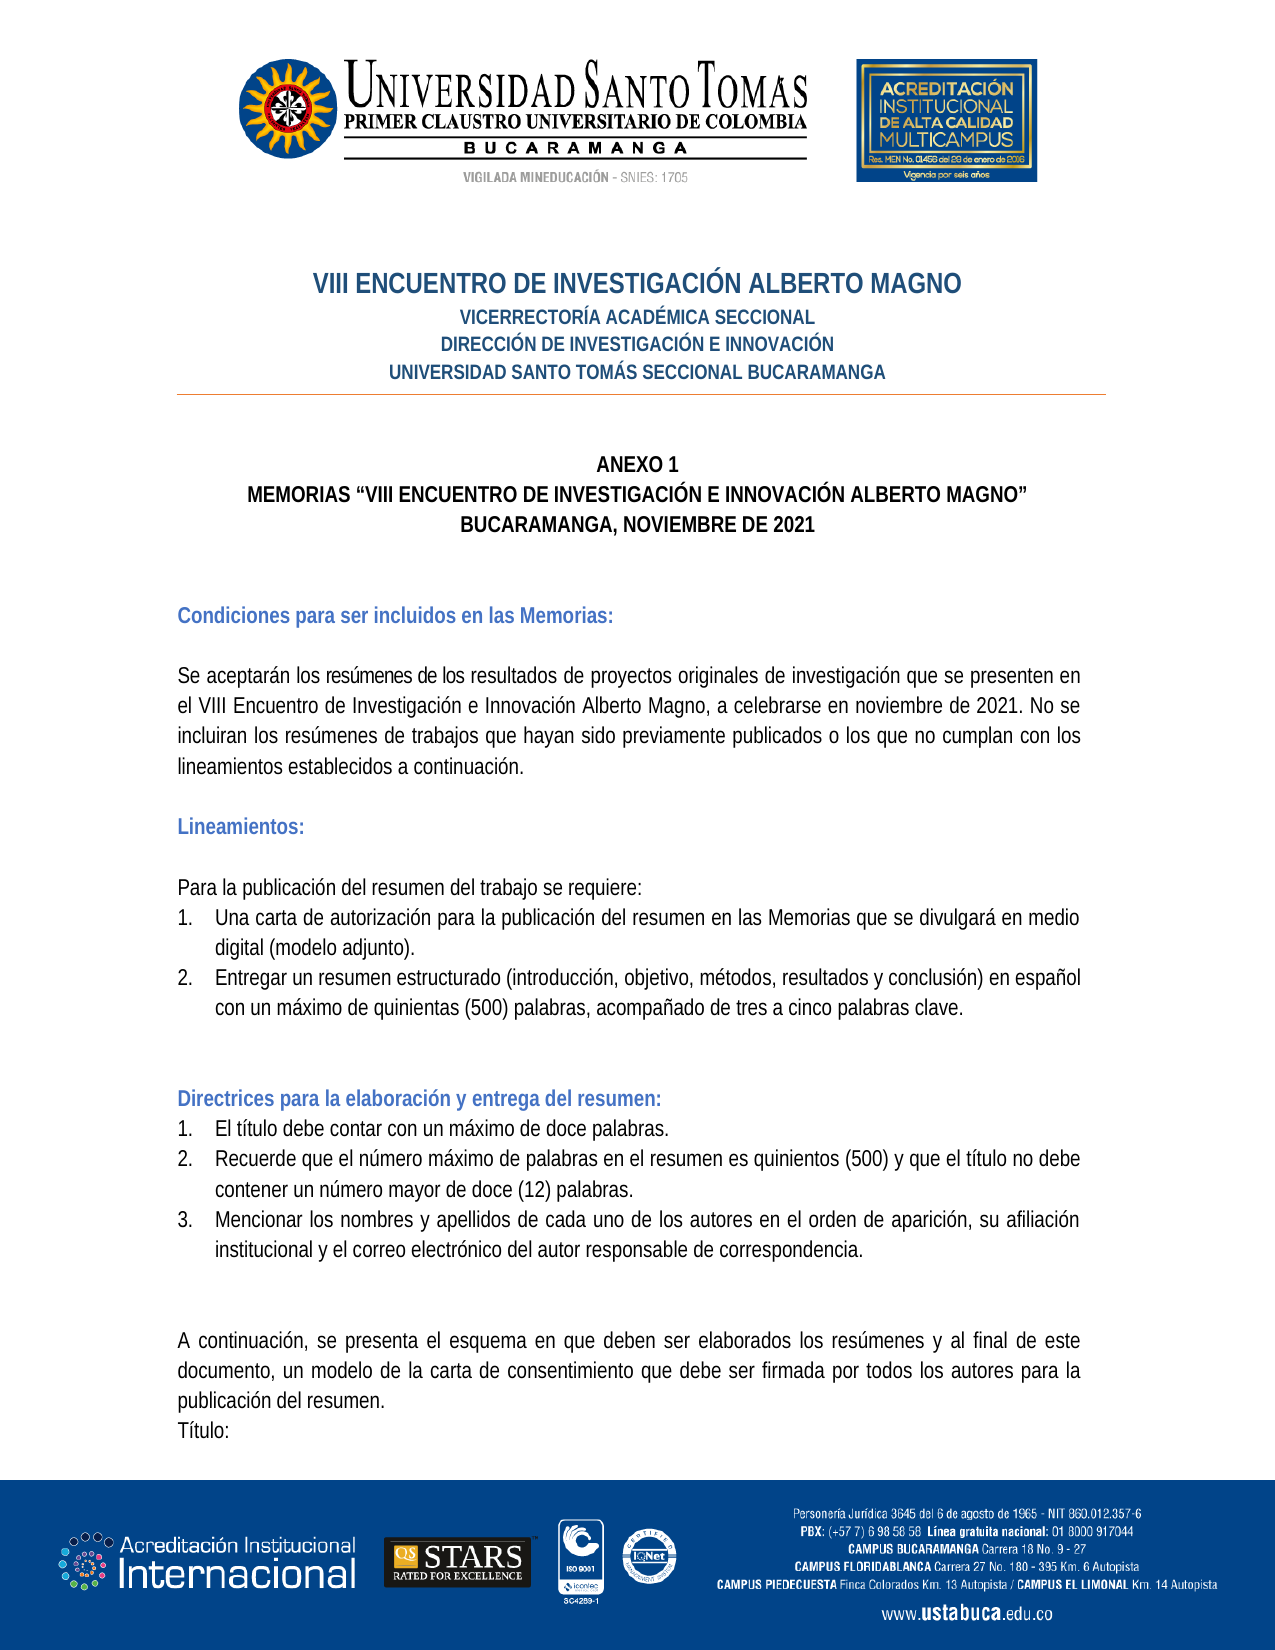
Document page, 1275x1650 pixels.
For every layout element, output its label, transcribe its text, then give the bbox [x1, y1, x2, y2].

text BUCARAMANGA, NOVIEMBRE DE 2021 [177, 511, 1098, 537]
subtitle Lineamientos: [177, 813, 1098, 839]
text ANEXO 1 [177, 451, 1098, 477]
subtitle Condiciones para ser incluidos en las Memorias: [177, 602, 1098, 628]
list Mencionar los nombres y apellidos de cada uno de los autores en el orden de aparición, su afiliación institucional y el correo electrónico del autor responsable de correspondencia. [177, 1206, 1081, 1262]
list Recuerde que el número máximo de palabras en el resumen es quinientos (500) y que el título no debe contener un número mayor de doce (12) palabras. [177, 1145, 1081, 1202]
text Título: [177, 1417, 1098, 1443]
list Una carta de autorización para la publicación del resumen en las Memorias que se divulgará en medio digital (modelo adjunto). [177, 904, 1081, 960]
text VICERRECTORÍA ACADÉMICA SECCIONAL [177, 305, 1098, 329]
list El título debe contar con un máximo de doce palabras. [177, 1115, 1081, 1141]
picture [0, 0, 1275, 1650]
list Entregar un resumen estructurado (introducción, objetivo, métodos, resultados y conclusión) en español con un máximo de quinientas (500) palabras, acompañado de tres a cinco palabras clave. [177, 964, 1081, 1021]
text Directrices para la elaboración y entrega del resumen: [177, 1085, 1081, 1111]
text Para la publicación del resumen del trabajo se requiere: [177, 873, 1098, 900]
text DIRECCIÓN DE INVESTIGACIÓN E INNOVACIÓN [177, 332, 1098, 356]
text Se aceptarán los resúmenes de los resultados de proyectos originales de investigación que se presenten en el VIII Encuentro de Investigación e Innovación Alberto Magno, a celebrarse en noviembre de 2021. No se incluiran los resúmenes de trabajos que hayan sido previamente publicados o los que no cumplan con los lineamientos establecidos a continuación. [177, 662, 1081, 779]
text UNIVERSIDAD SANTO TOMÁS SECCIONAL BUCARAMANGA [177, 360, 1098, 384]
text VIII ENCUENTRO DE INVESTIGACIÓN ALBERTO MAGNO [177, 266, 1098, 300]
text A continuación, se presenta el esquema en que deben ser elaborados los resúmenes y al final de este documento, un modelo de la carta de consentimiento que debe ser firmada por todos los autores para la publicación del resumen. [177, 1327, 1081, 1413]
text MEMORIAS “VIII ENCUENTRO DE INVESTIGACIÓN E INNOVACIÓN ALBERTO MAGNO” [177, 481, 1098, 507]
